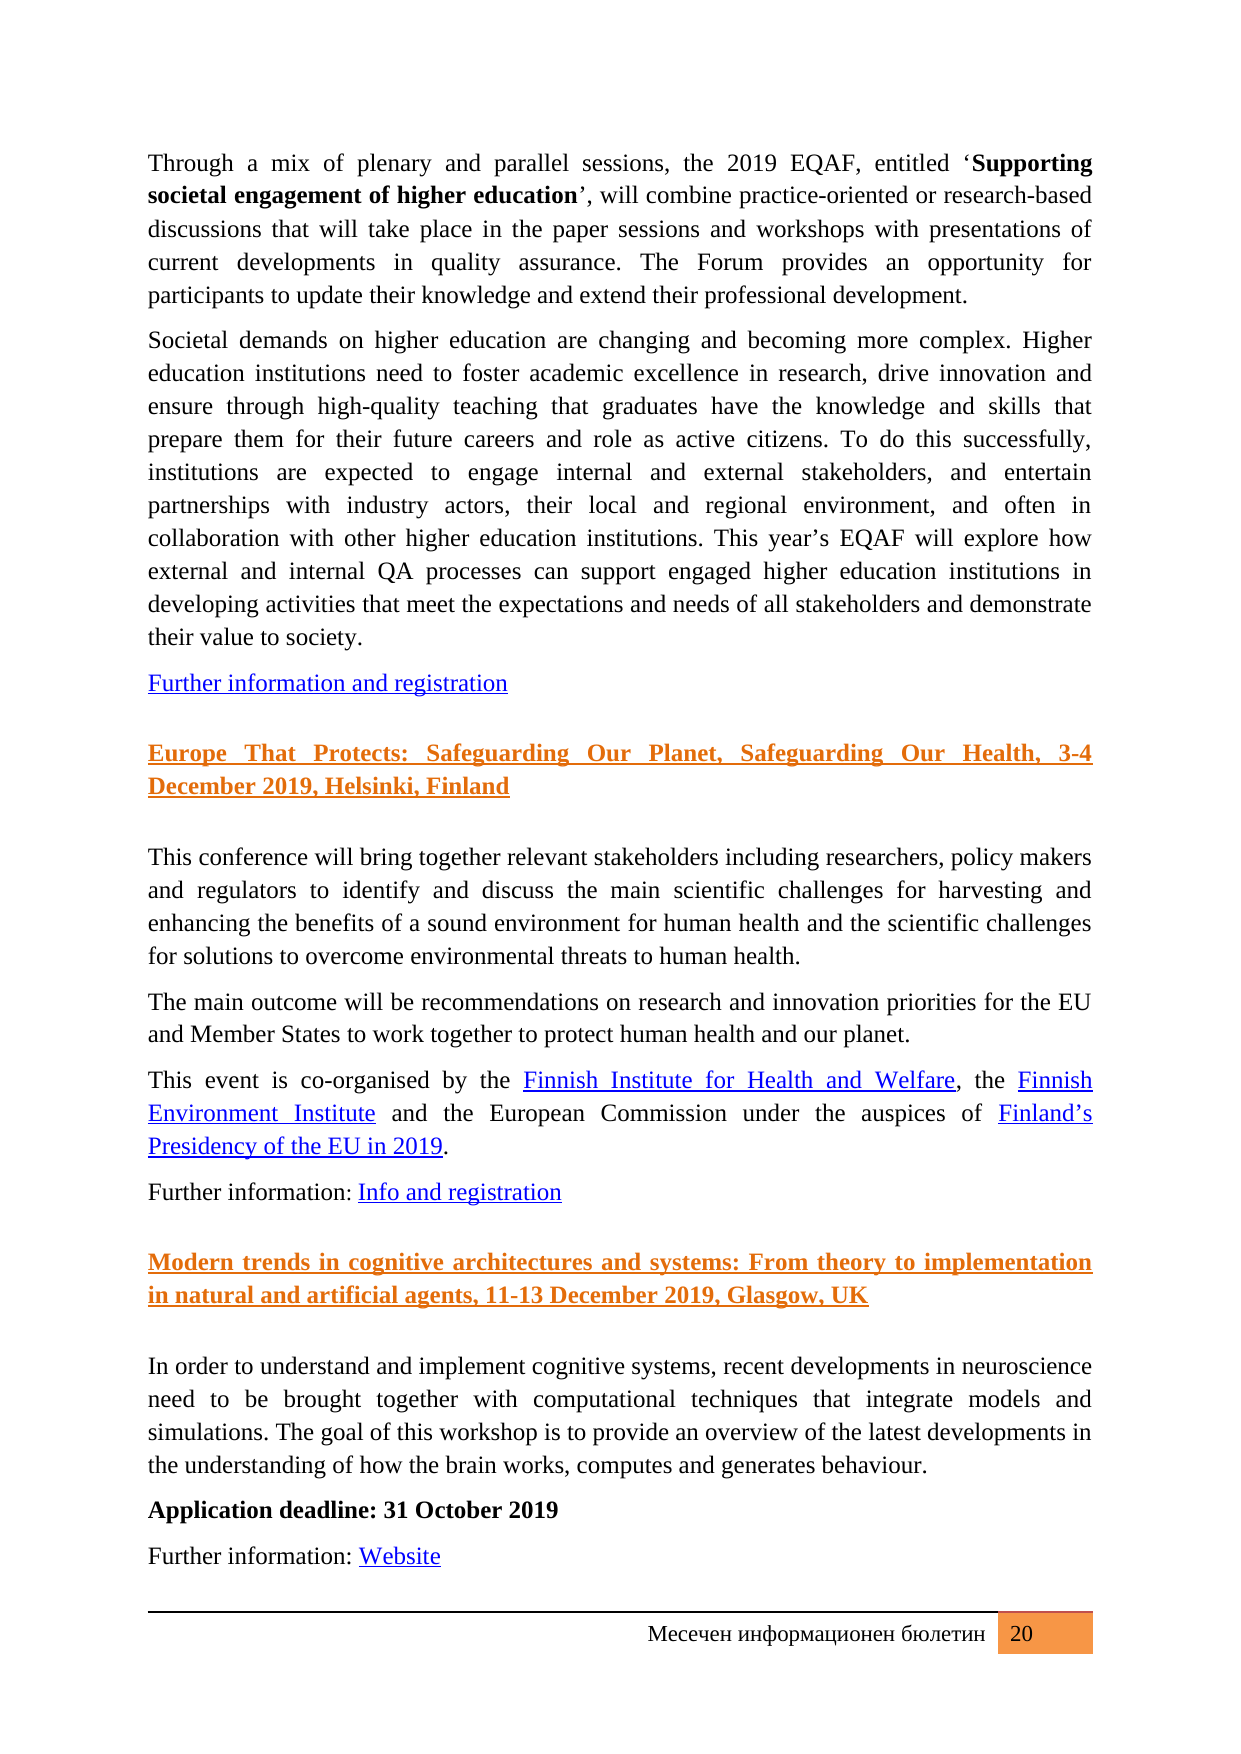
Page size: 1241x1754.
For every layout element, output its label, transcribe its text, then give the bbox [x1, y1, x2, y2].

text Modern trends in cognitive architectures and systems: From theory to implementation in natural and artificial agents, 11-13 December 2019, Glasgow, UK [148, 1274, 1093, 1309]
text This conference will bring together relevant stakeholders including researchers, policy makers and regulators to identify and discuss the main scientific challenges for harvesting and enhancing the benefits of a sound environment for human health and the scientific challenges for solutions to overcome environmental threats to human health. [148, 842, 1093, 970]
text Europe That Protects: Safeguarding Our Planet, Safeguarding Our Health, 3-4 December 2019, Helsinki, Finland [148, 738, 1093, 763]
text Modern trends in cognitive architectures and systems: From theory to implementation in natural and artificial agents, 11-13 December 2019, Glasgow, UK [148, 1247, 1093, 1272]
text Europe That Protects: Safeguarding Our Planet, Safeguarding Our Health, 3-4 December 2019, Helsinki, Finland [148, 765, 1093, 800]
text Application deadline: 31 October 2019 [148, 1495, 1093, 1524]
text Societal demands on higher education are changing and becoming more complex. Higher education institutions need to foster academic excellence in research, drive innovation and ensure through high-quality teaching that graduates have the knowledge and skills that prepare them for their future careers and role as active citizens. To do this successfully, institutions are expected to engage internal and external stakeholders, and entertain partnerships with industry actors, their local and regional environment, and often in collaboration with other higher education institutions. This year’s EQAF will explore how external and internal QA processes can support engaged higher education institutions in developing activities that meet the expectations and needs of all stakeholders and demonstrate their value to society. [148, 325, 1093, 651]
text Further information: Info and registration [148, 1177, 1093, 1205]
text Further information: Website [148, 1541, 1093, 1569]
text This event is co-organised by the Finnish Institute for Health and Welfare, the Finnish Environment Institute and the European Commission under the auspices of Finland’s Presidency of the EU in 2019. [148, 1065, 1093, 1160]
text In order to understand and implement cognitive systems, recent developments in neuroscience need to be brought together with computational techniques that integrate models and simulations. The goal of this workshop is to provide an overview of the latest developments in the understanding of how the brain works, computes and generates behaviour. [148, 1351, 1093, 1478]
text Through a mix of plenary and parallel sessions, the 2019 EQAF, entitled ‘Supporting societal engagement of higher education’, will combine practice-oriented or research-based discussions that will take place in the paper sessions and workshops with presentations of current developments in quality assurance. The Forum provides an opportunity for participants to update their knowledge and extend their professional development. [148, 148, 1093, 308]
text Further information and registration [148, 668, 1093, 697]
text The main outcome will be recommendations on research and innovation priorities for the EU and Member States to work together to protect human health and our planet. [148, 987, 1093, 1048]
